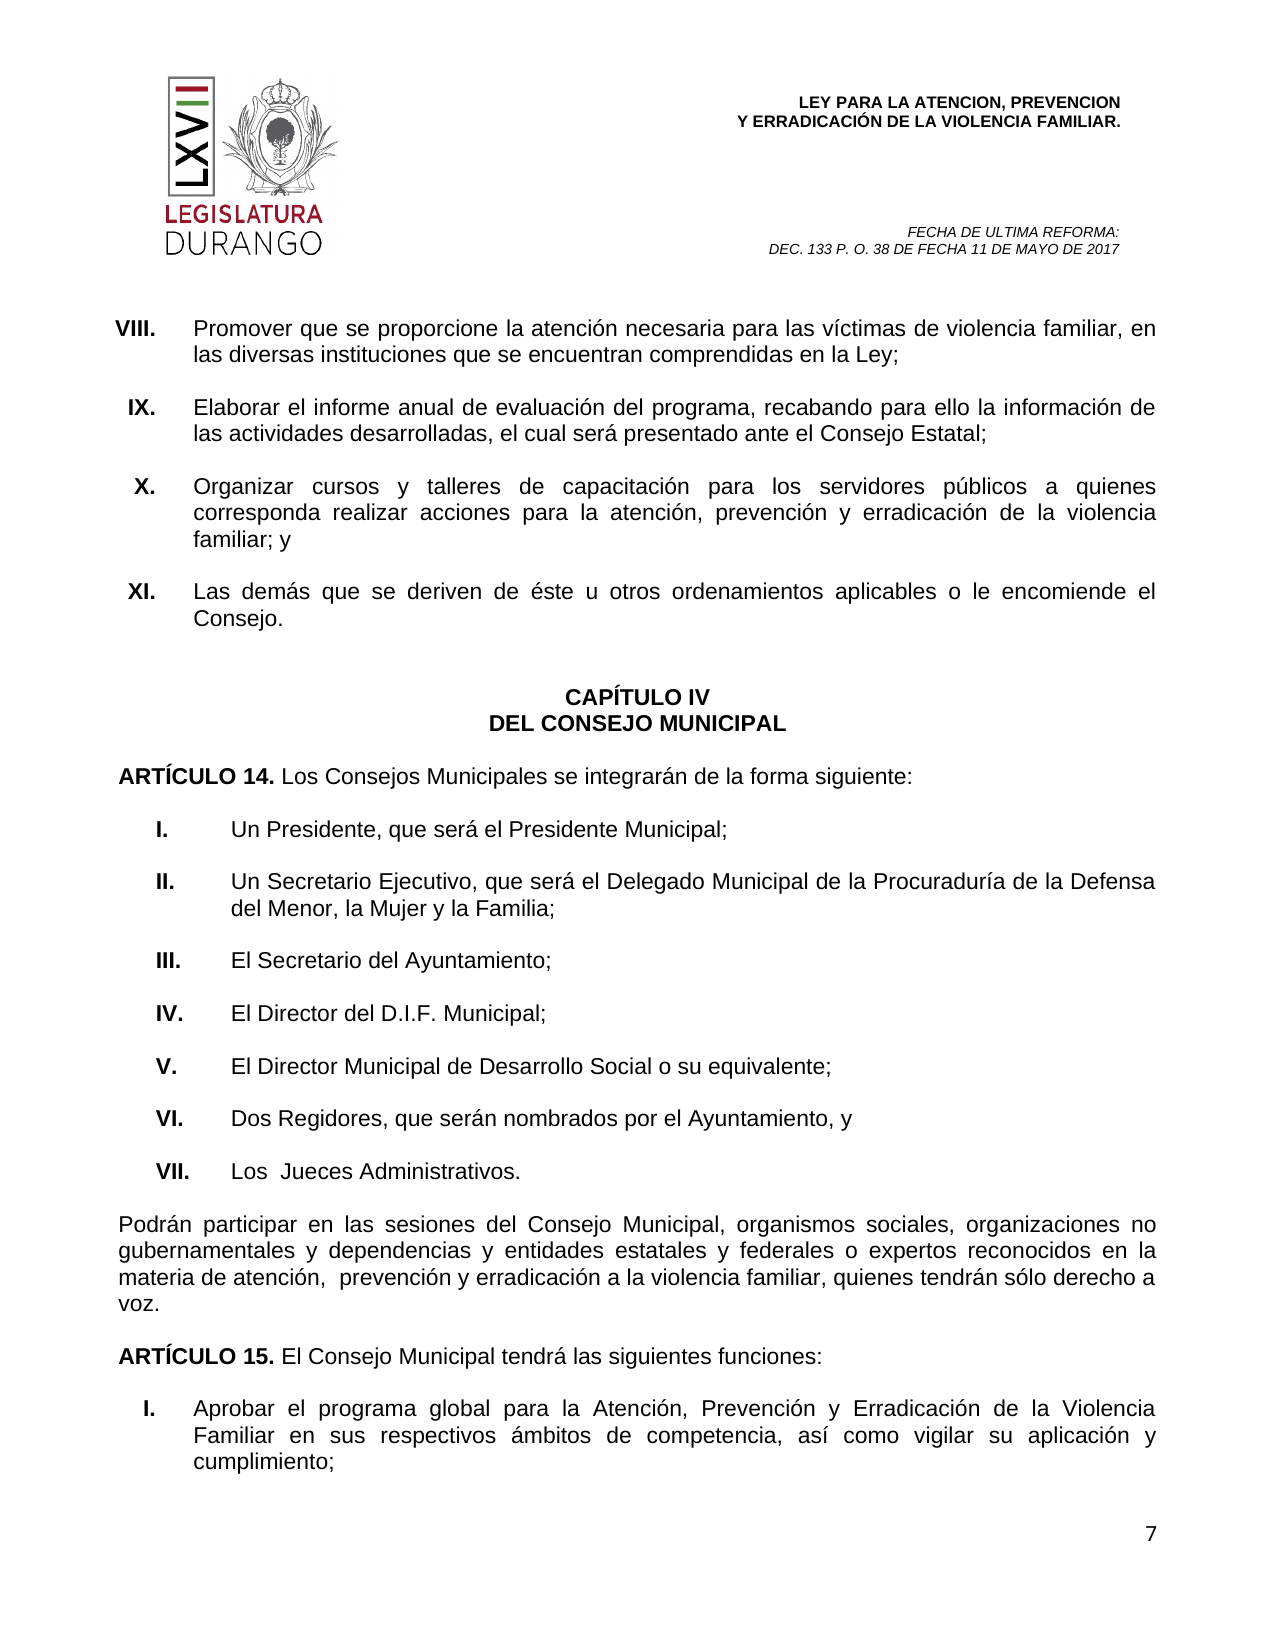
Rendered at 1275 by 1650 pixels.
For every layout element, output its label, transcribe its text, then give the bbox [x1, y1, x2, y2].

list Promover que se proporcione la atención necesaria para las víctimas de violencia familiar, en las diversas instituciones que se encuentran comprendidas en la Ley; [156, 315, 1157, 367]
list Elaborar el informe anual de evaluación del programa, recabando para ello la información de las actividades desarrolladas, el cual será presentado ante el Consejo Estatal; [156, 394, 1157, 447]
list Dos Regidores, que serán nombrados por el Ayuntamiento, y [156, 1105, 1157, 1132]
list Organizar cursos y talleres de capacitación para los servidores públicos a quienes corresponda realizar acciones para la atención, prevención y erradicación de la violencia familiar; y [156, 473, 1157, 552]
text ARTÍCULO 14. Los Consejos Municipales se integrarán de la forma siguiente: [118, 763, 1157, 789]
text DEL CONSEJO MUNICIPAL [118, 710, 1157, 736]
list Los Jueces Administrativos. [156, 1158, 1157, 1184]
text Podrán participar en las sesiones del Consejo Municipal, organismos sociales, organizaciones no gubernamentales y dependencias y entidades estatales y federales o expertos reconocidos en la materia de atención, prevención y erradicación a la violencia familiar, quienes tendrán sólo derecho a voz. [118, 1211, 1157, 1316]
list Las demás que se deriven de éste u otros ordenamientos aplicables o le encomiende el Consejo. [156, 578, 1157, 631]
list Un Secretario Ejecutivo, que será el Delegado Municipal de la Procuraduría de la Defensa del Menor, la Mujer y la Familia; [156, 868, 1157, 921]
text ARTÍCULO 15. El Consejo Municipal tendrá las siguientes funciones: [118, 1343, 1157, 1369]
list Un Presidente, que será el Presidente Municipal; [156, 816, 1157, 842]
list El Secretario del Ayuntamiento; [156, 947, 1157, 974]
list Aprobar el programa global para la Atención, Prevención y Erradicación de la Violencia Familiar en sus respectivos ámbitos de competencia, así como vigilar su aplicación y cumplimiento; [156, 1395, 1157, 1474]
list El Director del D.I.F. Municipal; [156, 1000, 1157, 1026]
list El Director Municipal de Desarrollo Social o su equivalente; [156, 1053, 1157, 1079]
text CAPÍTULO IV [118, 684, 1157, 710]
picture [163, 73, 341, 258]
